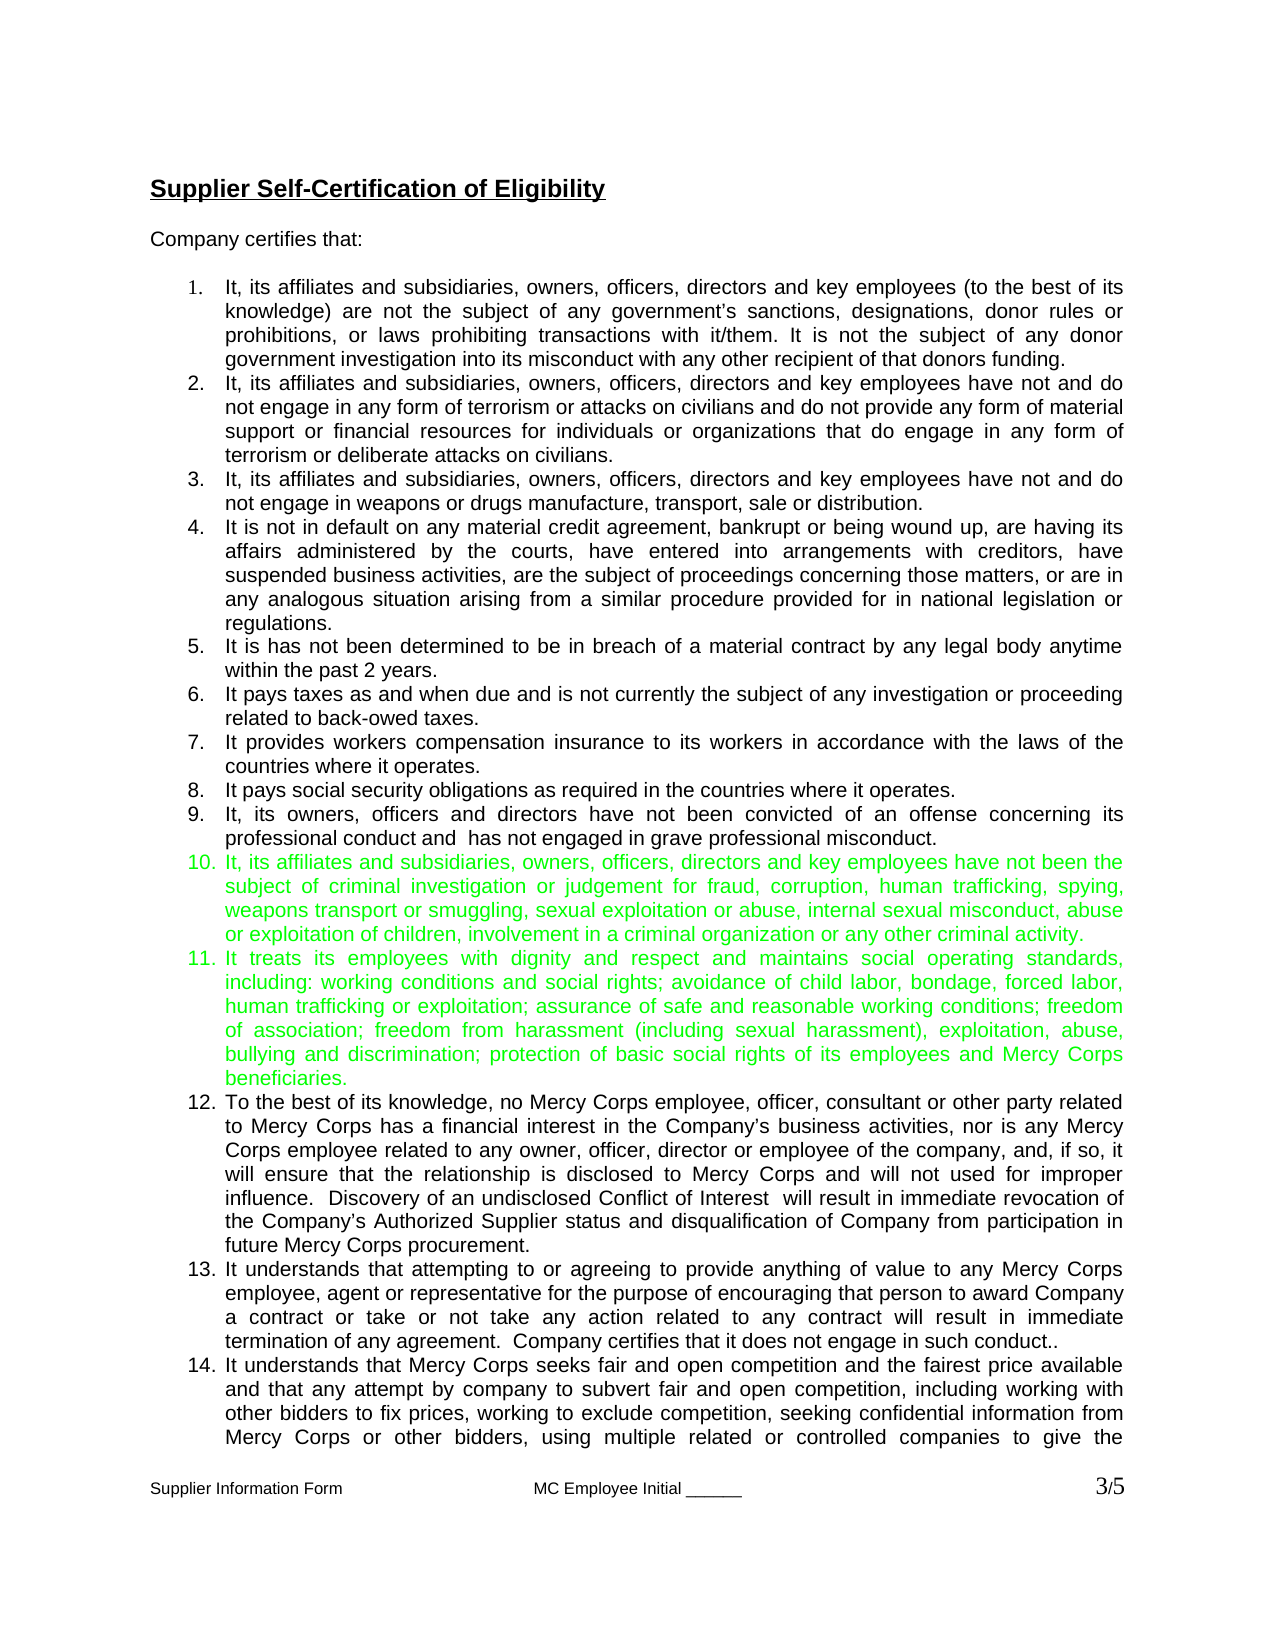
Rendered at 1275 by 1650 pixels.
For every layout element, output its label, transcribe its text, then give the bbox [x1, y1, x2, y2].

list It, its affiliates and subsidiaries, owners, officers, directors and key employees have not been the subject of criminal investigation or judgement for fraud, corruption, human trafficking, spying, weapons transport or smuggling, sexual exploitation or abuse, internal sexual misconduct, abuse or exploitation of children, involvement in a criminal organization or any other criminal activity. [187, 850, 1125, 946]
list It is not in default on any material credit agreement, bankrupt or being wound up, are having its affairs administered by the courts, have entered into arrangements with creditors, have suspended business activities, are the subject of proceedings concerning those matters, or are in any analogous situation arising from a similar procedure provided for in national legislation or regulations. [187, 514, 1125, 634]
text Supplier Self-Certification of Eligibility [150, 174, 1125, 203]
list It treats its employees with dignity and respect and maintains social operating standards, including: working conditions and social rights; avoidance of child labor, bondage, forced labor, human trafficking or exploitation; assurance of safe and reasonable working conditions; freedom of association; freedom from harassment (including sexual harassment), exploitation, abuse, bullying and discrimination; protection of basic social rights of its employees and Mercy Corps beneficiaries. [187, 946, 1125, 1089]
list It pays taxes as and when due and is not currently the subject of any investigation or proceeding related to back-owed taxes. [187, 682, 1125, 730]
list It, its affiliates and subsidiaries, owners, officers, directors and key employees (to the best of its knowledge) are not the subject of any government’s sanctions, designations, donor rules or prohibitions, or laws prohibiting transactions with it/them. It is not the subject of any donor government investigation into its misconduct with any other recipient of that donors funding. [187, 275, 1125, 371]
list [187, 1353, 1125, 1449]
list It is has not been determined to be in breach of a material contract by any legal body anytime within the past 2 years. [187, 634, 1125, 682]
list It, its affiliates and subsidiaries, owners, officers, directors and key employees have not and do not engage in weapons or drugs manufacture, transport, sale or distribution. [187, 467, 1125, 514]
list It understands that attempting to or agreeing to provide anything of value to any Mercy Corps employee, agent or representative for the purpose of encouraging that person to award Company a contract or take or not take any action related to any contract will result in immediate termination of any agreement. Company certifies that it does not engage in such conduct.. [187, 1257, 1125, 1353]
list It, its affiliates and subsidiaries, owners, officers, directors and key employees have not and do not engage in any form of terrorism or attacks on civilians and do not provide any form of material support or financial resources for individuals or organizations that do engage in any form of terrorism or deliberate attacks on civilians. [187, 371, 1125, 467]
list It pays social security obligations as required in the countries where it operates. [187, 778, 1125, 802]
list It, its owners, officers and directors have not been convicted of an offense concerning its professional conduct and has not engaged in grave professional misconduct. [187, 802, 1125, 850]
list It provides workers compensation insurance to its workers in accordance with the laws of the countries where it operates. [187, 730, 1125, 778]
text Company certifies that: [150, 227, 1125, 251]
list To the best of its knowledge, no Mercy Corps employee, officer, consultant or other party related to Mercy Corps has a financial interest in the Company’s business activities, nor is any Mercy Corps employee related to any owner, officer, director or employee of the company, and, if so, it will ensure that the relationship is disclosed to Mercy Corps and will not used for improper influence. Discovery of an undisclosed Conflict of Interest will result in immediate revocation of the Company’s Authorized Supplier status and disqualification of Company from participation in future Mercy Corps procurement. [187, 1089, 1125, 1257]
